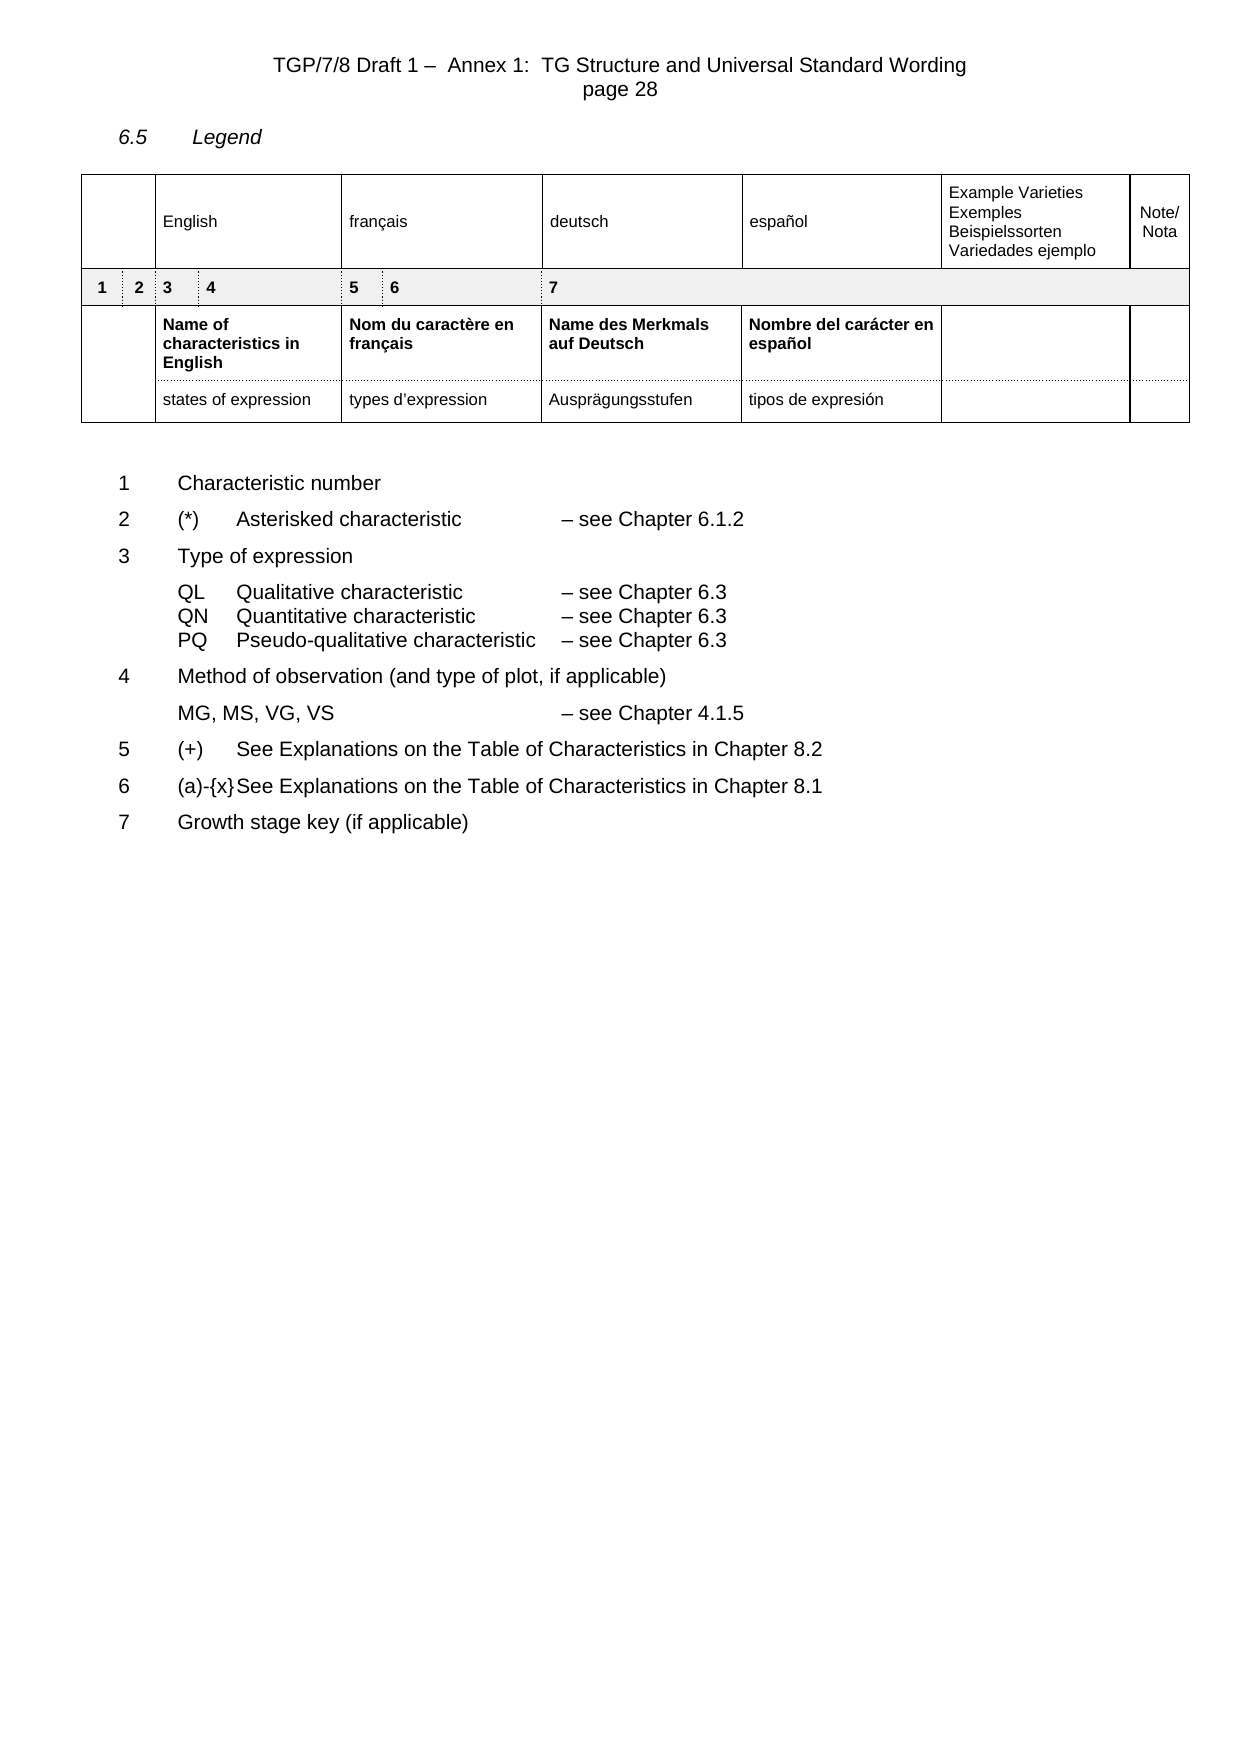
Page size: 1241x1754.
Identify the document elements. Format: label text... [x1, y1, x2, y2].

table_cell types d’expression [342, 380, 541, 422]
table_header Example Varieties Exemples Beispielssorten Variedades ejemplo [942, 175, 1129, 268]
text 7 Growth stage key (if applicable) [118, 810, 1122, 834]
text QL Qualitative characteristic – see Chapter 6.3 QN Quantitative characteristic – see Chapter 6.3 PQ Pseudo-qualitative characteristic – see Chapter 6.3 [118, 580, 1122, 652]
table_header English [156, 175, 341, 268]
table_cell [942, 306, 1129, 380]
table_cell 2 [123, 269, 155, 305]
table_cell Ausprägungsstufen [542, 380, 741, 422]
table_cell 3 [155, 269, 199, 305]
text 5 (+) See Explanations on the Table of Characteristics in Chapter 8.2 [118, 737, 1122, 761]
table_cell 7 [541, 269, 741, 305]
text 3 Type of expression [118, 543, 1122, 567]
table_header Note/ Nota [1131, 175, 1189, 268]
table_cell Name des Merkmals auf Deutsch [542, 306, 741, 380]
table_header français [342, 175, 542, 268]
table_cell [1130, 269, 1189, 305]
table_cell 1 [82, 269, 123, 305]
table_header deutsch [543, 175, 742, 268]
table_cell [741, 269, 941, 305]
table_cell [82, 306, 155, 380]
table_cell 5 [342, 269, 383, 305]
text 2 (*) Asterisked characteristic – see Chapter 6.1.2 [118, 507, 1122, 531]
table_header [82, 175, 155, 268]
table_cell [82, 380, 155, 422]
table_cell states of expression [156, 380, 341, 422]
table_cell tipos de expresión [742, 380, 941, 422]
text 4 Method of observation (and type of plot, if applicable) [118, 664, 1122, 688]
table_cell [1131, 306, 1189, 380]
table_cell Name of characteristics in English [156, 306, 341, 380]
table_cell 4 [199, 269, 342, 305]
table_cell Nom du caractère en français [342, 306, 541, 380]
text 1 Characteristic number [118, 471, 1122, 494]
text MG, MS, VG, VS – see Chapter 4.1.5 [118, 701, 1122, 725]
table_header español [743, 175, 941, 268]
subtitle 6.5 Legend [118, 125, 1122, 149]
text 6 (a)-{x} See Explanations on the Table of Characteristics in Chapter 8.1 [118, 774, 1122, 798]
table_cell Nombre del carácter en español [742, 306, 941, 380]
table_cell [941, 269, 1130, 305]
table_cell [1131, 380, 1189, 422]
table_cell [942, 380, 1129, 422]
table_cell 6 [383, 269, 541, 305]
